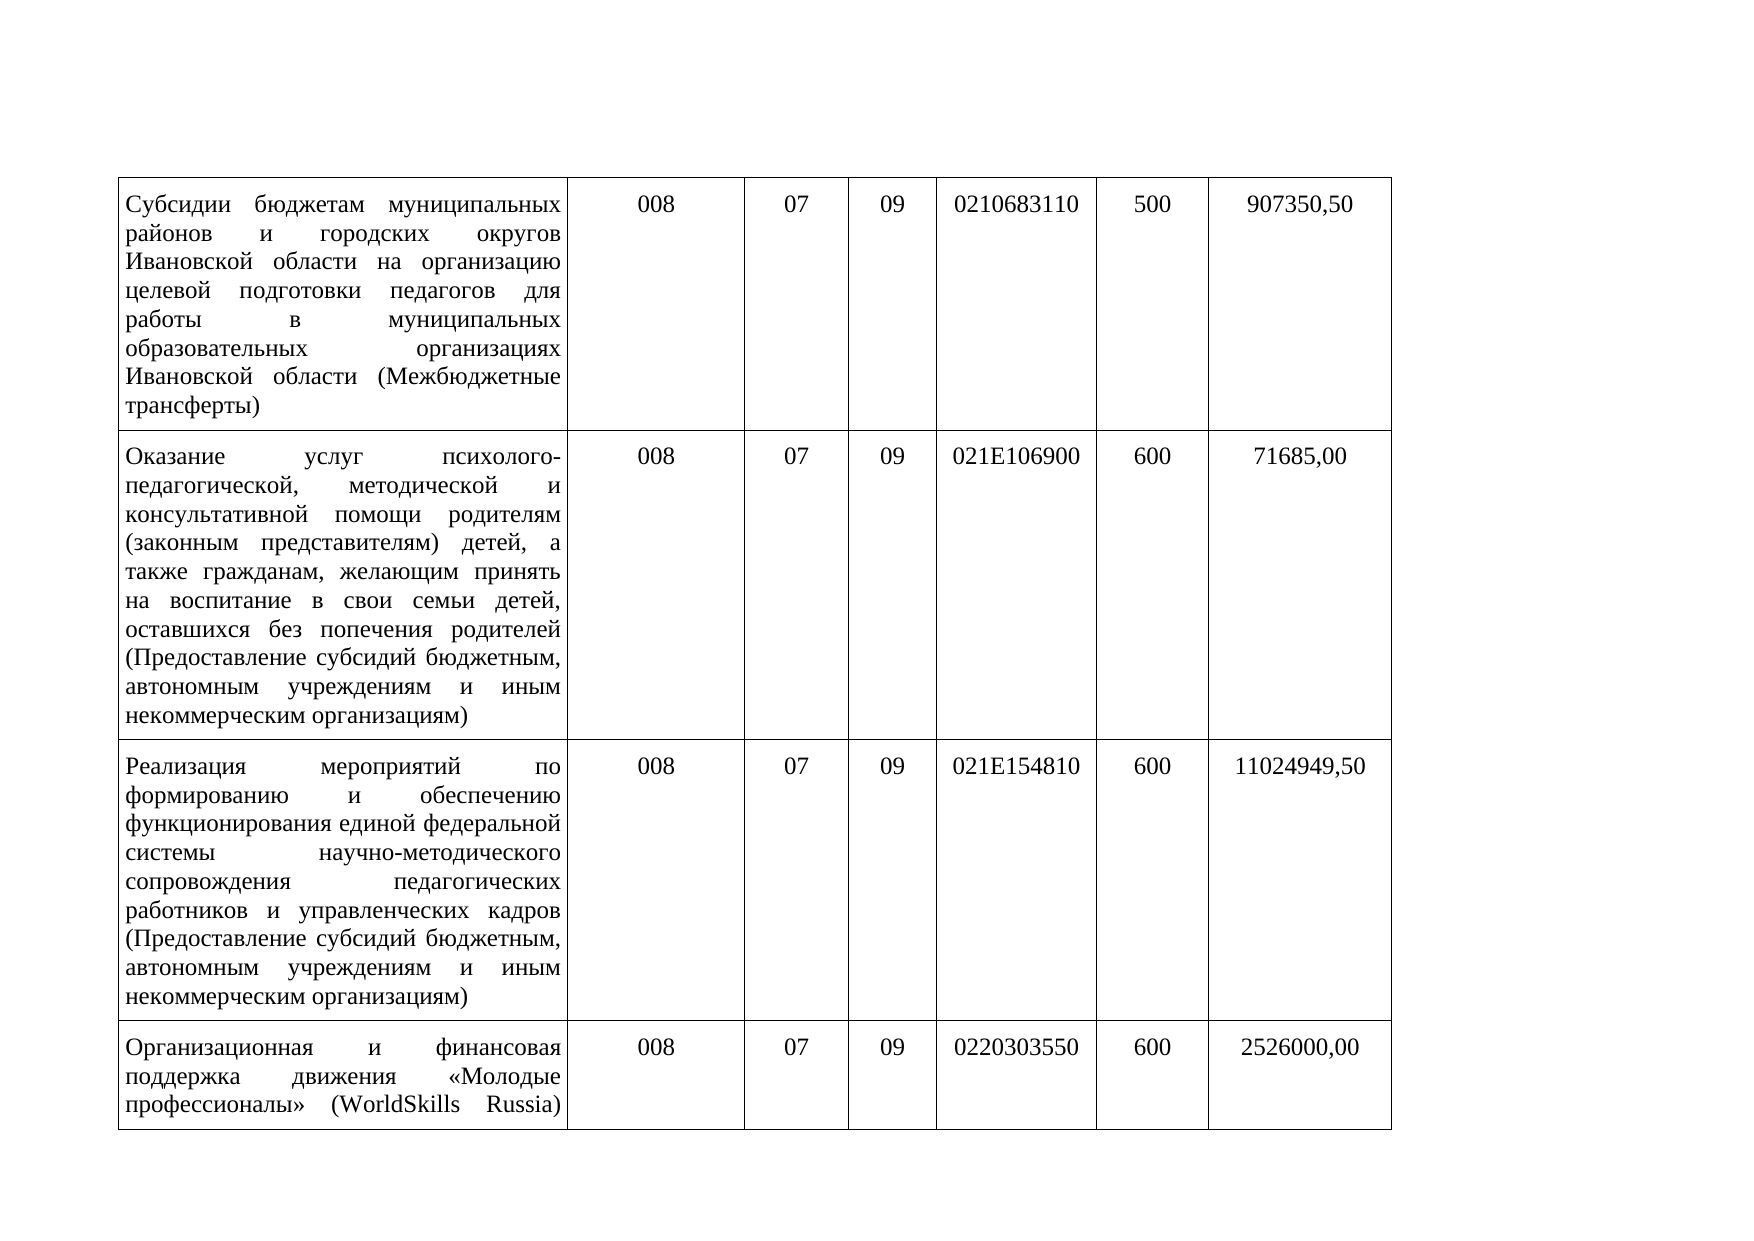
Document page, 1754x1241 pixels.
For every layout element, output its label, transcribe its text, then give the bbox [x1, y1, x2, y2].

table_cell 600 [1097, 740, 1208, 1020]
table_cell 09 [849, 178, 936, 429]
table_cell 0220303550 [937, 1021, 1096, 1129]
table_cell 2526000,00 [1209, 1021, 1391, 1129]
table_cell Субсидии бюджетам муниципальных районов и городских округов Ивановской области на организацию целевой подготовки педагогов для работы в муниципальных образовательных организациях Ивановской области (Межбюджетные трансферты) [119, 178, 567, 429]
table_cell 600 [1097, 431, 1208, 739]
table_cell 008 [568, 740, 744, 1020]
table_cell 0210683110 [937, 178, 1096, 429]
table_cell 008 [568, 178, 744, 429]
table_cell 07 [745, 740, 848, 1020]
table_cell 11024949,50 [1209, 740, 1391, 1020]
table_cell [119, 1021, 567, 1129]
table_cell 71685,00 [1209, 431, 1391, 739]
table_cell 07 [745, 1021, 848, 1129]
table_cell 907350,50 [1209, 178, 1391, 429]
table_cell 500 [1097, 178, 1208, 429]
table_cell 07 [745, 431, 848, 739]
table_cell 008 [568, 431, 744, 739]
table_cell 600 [1097, 1021, 1208, 1129]
table_cell 021E106900 [937, 431, 1096, 739]
table_cell Оказание услуг психолого-педагогической, методической и консультативной помощи родителям (законным представителям) детей, а также гражданам, желающим принять на воспитание в свои семьи детей, оставшихся без попечения родителей (Предоставление субсидий бюджетным, автономным учреждениям и иным некоммерческим организациям) [119, 431, 567, 739]
table_cell 09 [849, 740, 936, 1020]
table_cell Реализация мероприятий по формированию и обеспечению функционирования единой федеральной системы научно-методического сопровождения педагогических работников и управленческих кадров (Предоставление субсидий бюджетным, автономным учреждениям и иным некоммерческим организациям) [119, 740, 567, 1020]
table_cell 09 [849, 431, 936, 739]
table_cell 021E154810 [937, 740, 1096, 1020]
table_cell 008 [568, 1021, 744, 1129]
table_cell 09 [849, 1021, 936, 1129]
table_cell 07 [745, 178, 848, 429]
